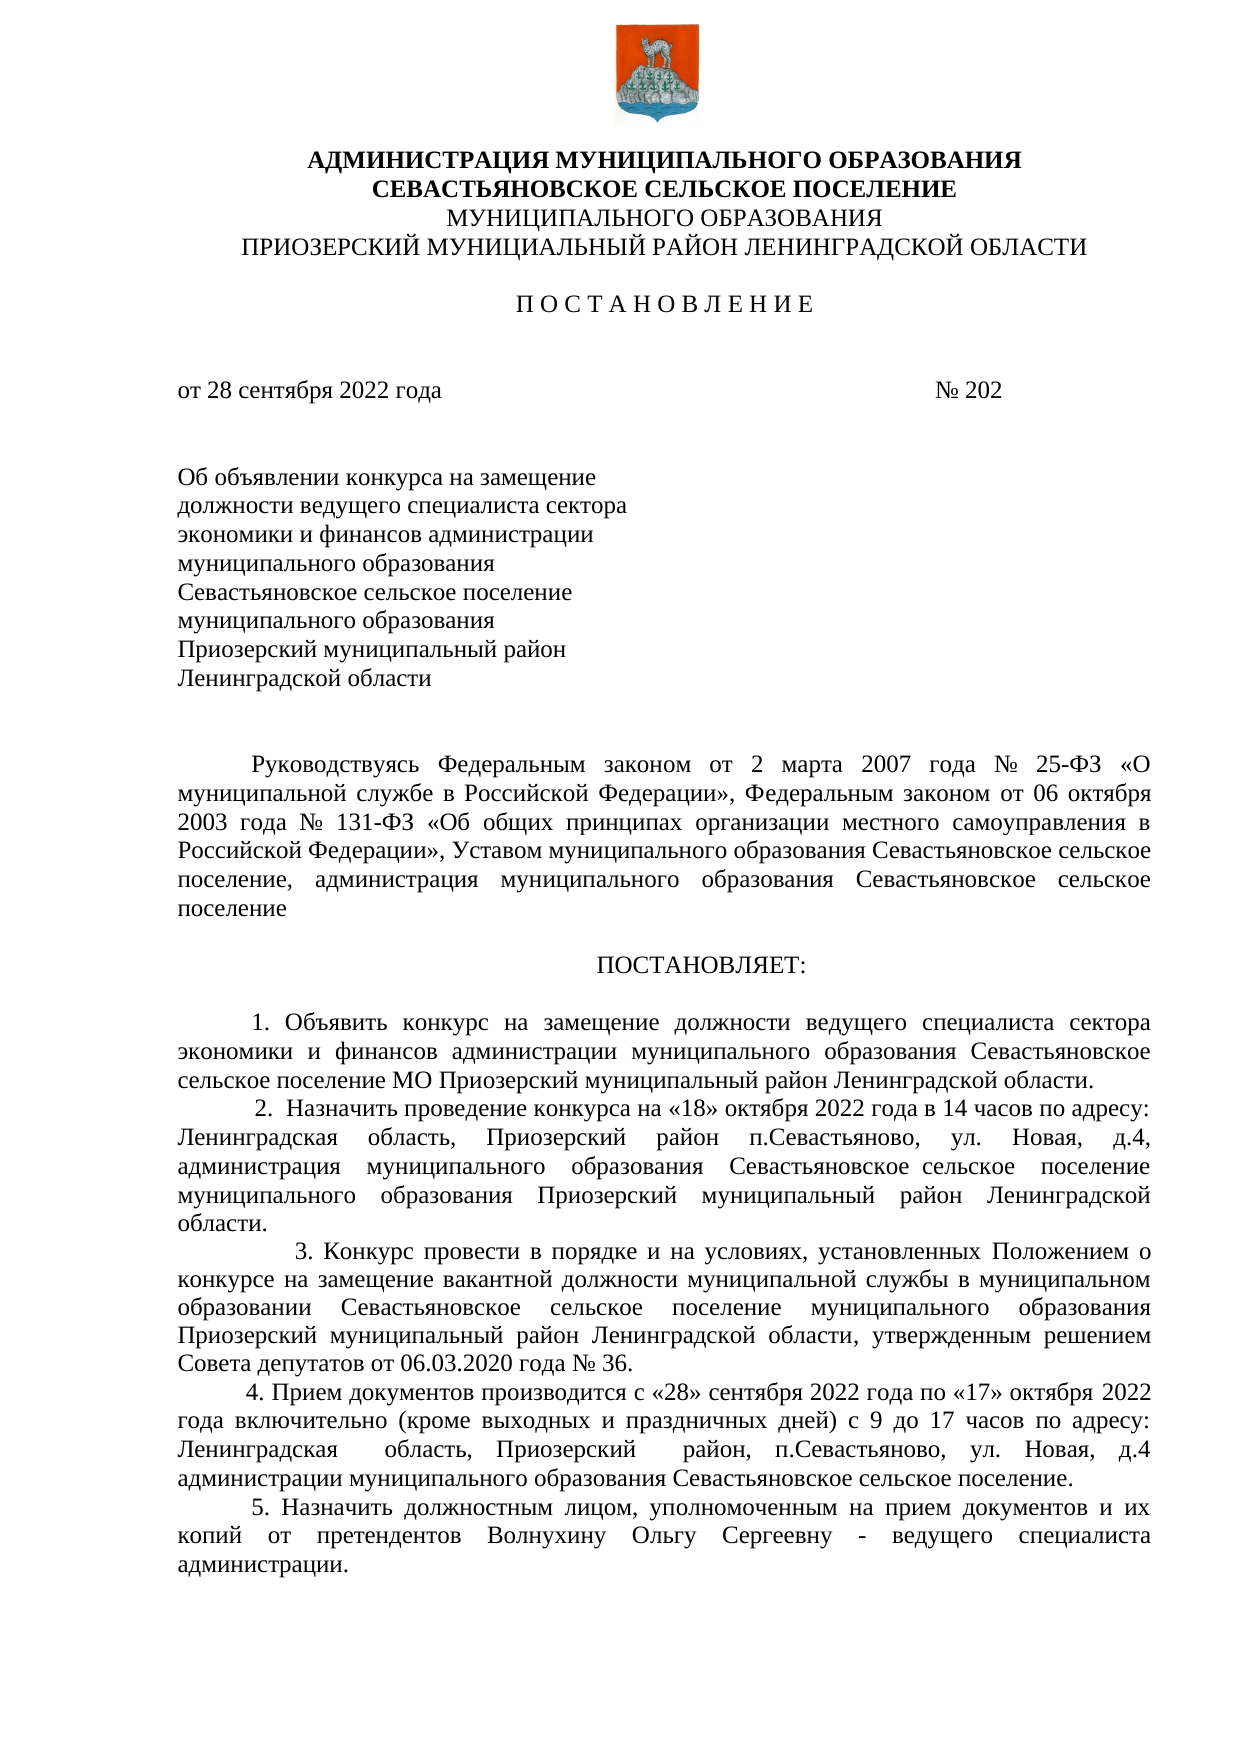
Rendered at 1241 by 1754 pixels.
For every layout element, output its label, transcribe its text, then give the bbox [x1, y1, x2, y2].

text АДМИНИСТРАЦИЯ МУНИЦИПАЛЬНОГО ОБРАЗОВАНИЯ [177, 145, 1152, 174]
text от 28 сентября 2022 года № 202 [177, 375, 1152, 404]
text Руководствуясь Федеральным законом от 2 марта 2007 года № 25-ФЗ «О муниципальной службе в Российской Федерации», Федеральным законом от 06 октября 2003 года № 131-ФЗ «Об общих принципах организации местного самоуправления в Российской Федерации», Уставом муниципального образования Севастьяновское сельское поселение, администрация муниципального образования Севастьяновское сельское поселение [177, 864, 1152, 922]
picture [614, 24, 699, 127]
text 3. Конкурс провести в порядке и на условиях, установленных Положением о конкурсе на замещение вакантной должности муниципальной службы в муниципальном образовании Севастьяновское сельское поселение муниципального образования Приозерский муниципальный район Ленинградской области, утвержденным решением Совета депутатов от 06.03.2020 года № 36. [177, 1237, 1152, 1377]
text ПРИОЗЕРСКИЙ МУНИЦИАЛЬНЫЙ РАЙОН ЛЕНИНГРАДСКОЙ ОБЛАСТИ [177, 232, 1152, 260]
text 1. Объявить конкурс на замещение должности ведущего специалиста сектора экономики и финансов администрации муниципального образования Севастьяновское сельское поселение МО Приозерский муниципальный район Ленинградской области. [177, 1007, 1152, 1093]
table_header Об объявлении конкурса на замещение должности ведущего специалиста сектора экономики и финансов администрации муниципального образования Севастьяновское сельское поселение муниципального образования Приозерский муниципальный район Ленинградской области [166, 462, 660, 692]
text Руководствуясь Федеральным законом от 2 марта 2007 года № 25-ФЗ «О муниципальной службе в Российской Федерации», Федеральным законом от 06 октября 2003 года № 131-ФЗ «Об общих принципах организации местного самоуправления в Российской Федерации», Уставом муниципального образования Севастьяновское сельское поселение, администрация муниципального образования Севастьяновское сельское поселение [177, 749, 1152, 807]
text 2. Назначить проведение конкурса на «18» октября 2022 года в 14 часов по адресу: Ленинградская область, Приозерский район п.Севастьяново, ул. Новая, д.4, администрация муниципального образования Севастьяновское сельское поселение муниципального образования Приозерский муниципальный район Ленинградской области. [177, 1093, 1152, 1237]
text 4. Прием документов производится с «28» сентября 2022 года по «17» октября 2022 года включительно (кроме выходных и праздничных дней) с 9 до 17 часов по адресу: Ленинградская область, Приозерский район, п.Севастьяново, ул. Новая, д.4 администрации муниципального образования Севастьяновское сельское поселение. [177, 1377, 1152, 1492]
text МУНИЦИПАЛЬНОГО ОБРАЗОВАНИЯ [177, 203, 1152, 232]
text СЕВАСТЬЯНОВСКОЕ СЕЛЬСКОЕ ПОСЕЛЕНИЕ [177, 174, 1152, 203]
text 5. Назначить должностным лицом, уполномоченным на прием документов и их копий от претендентов Волнухину Ольгу Сергеевну - ведущего специалиста администрации. [177, 1492, 1152, 1578]
text ПОСТАНОВЛЯЕТ: [177, 950, 1152, 978]
text П О С Т А Н О В Л Е Н И Е [177, 289, 1152, 318]
